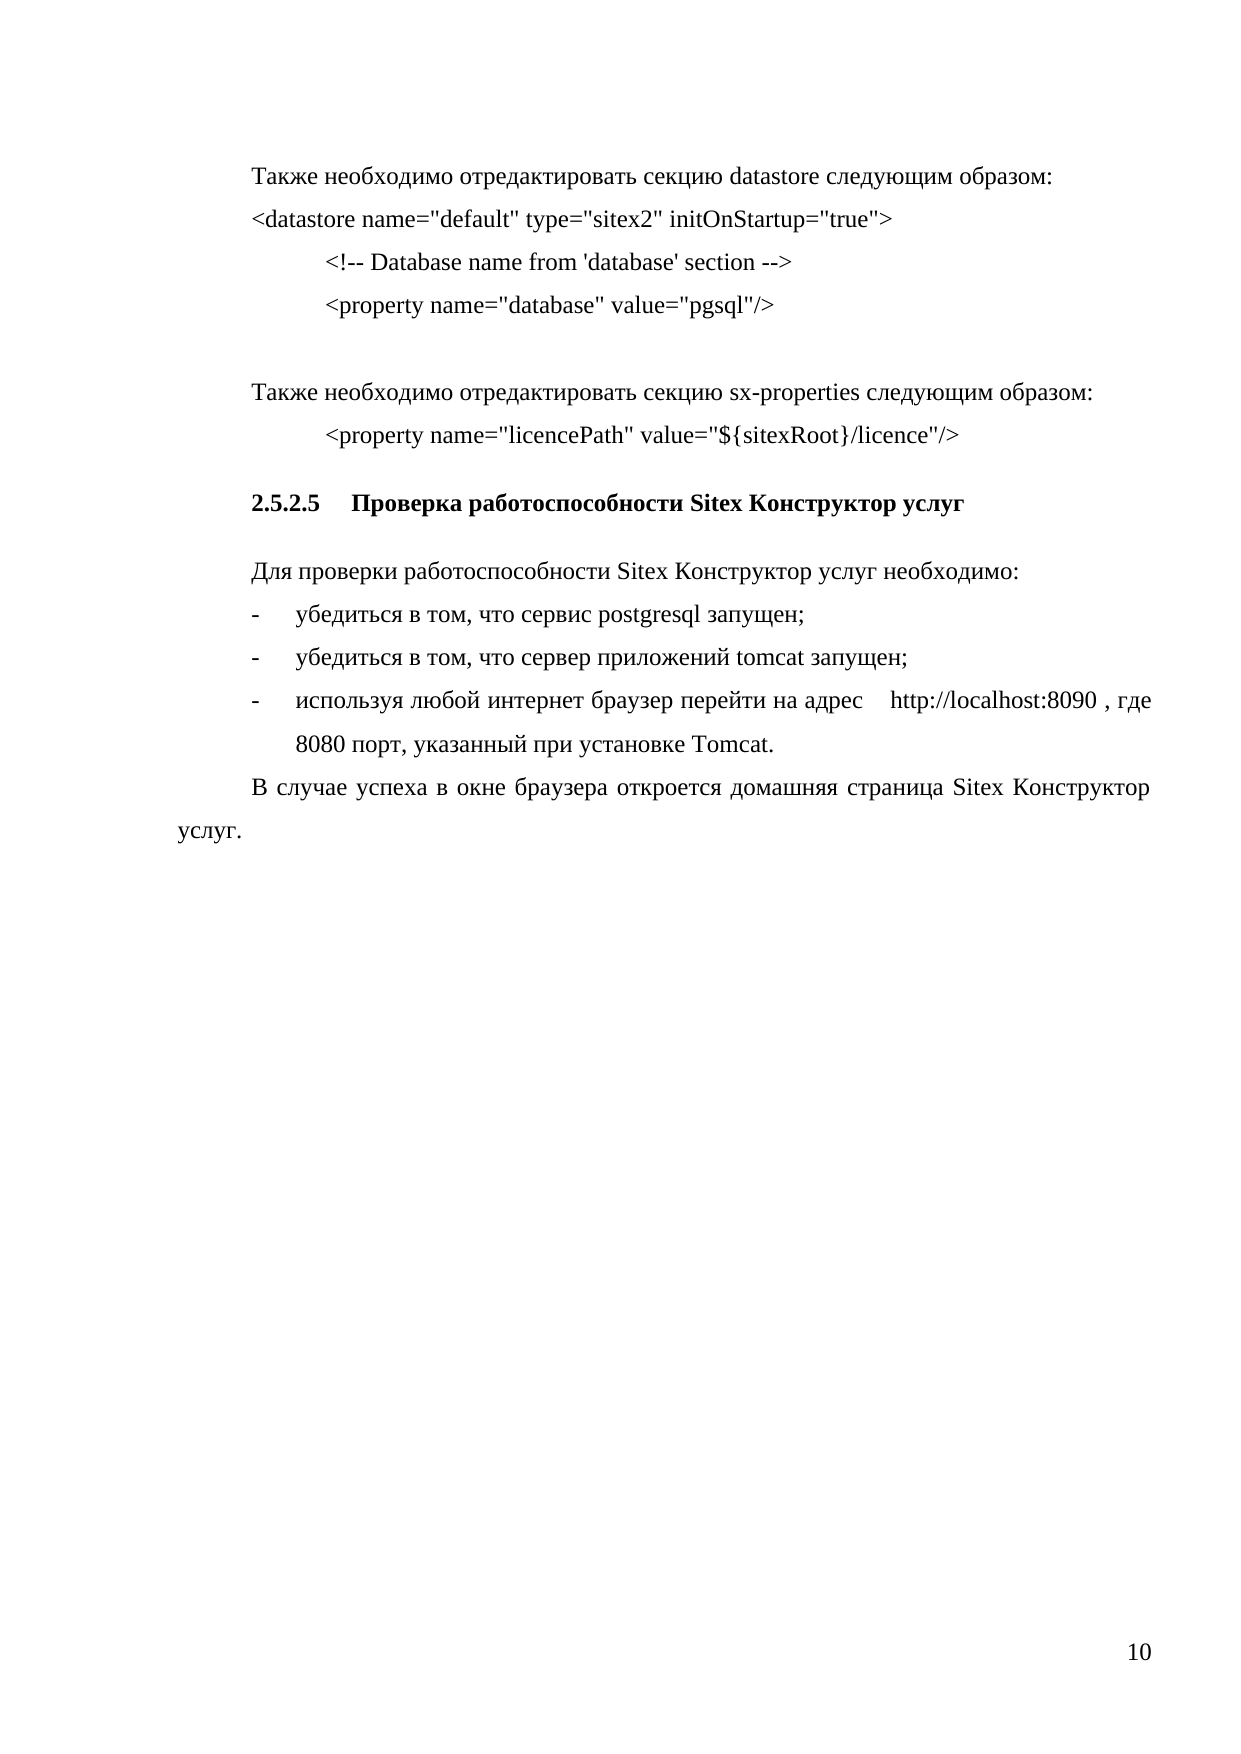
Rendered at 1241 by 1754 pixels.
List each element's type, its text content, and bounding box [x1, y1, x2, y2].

subtitle Проверка работоспособности Sitex Конструктор услуг [251, 488, 1152, 517]
list убедиться в том, что сервис postgresql запущен; [251, 599, 1152, 628]
text Также необходимо отредактировать секцию sx-properties следующим образом: [177, 377, 1152, 406]
text <datastore name="default" type="sitex2" initOnStartup="true"> [177, 204, 1152, 233]
text <!-- Database name from 'database' section --> [251, 247, 1152, 276]
text Также необходимо отредактировать секцию datastore следующим образом: [177, 161, 1152, 190]
list используя любой интернет браузер перейти на адрес http://localhost:8090 , где 8080 порт, указанный при установке Tomcat. [251, 686, 1152, 757]
list убедиться в том, что сервер приложений tomcat запущен; [251, 642, 1152, 671]
text Для проверки работоспособности Sitex Конструктор услуг необходимо: [177, 556, 1152, 585]
text В случае успеха в окне браузера откроется домашняя страница Sitex Конструктор услуг. [177, 772, 1152, 844]
text <property name="licencePath" value="${sitexRoot}/licence"/> [251, 420, 1152, 449]
text <property name="database" value="pgsql"/> [251, 291, 1152, 319]
